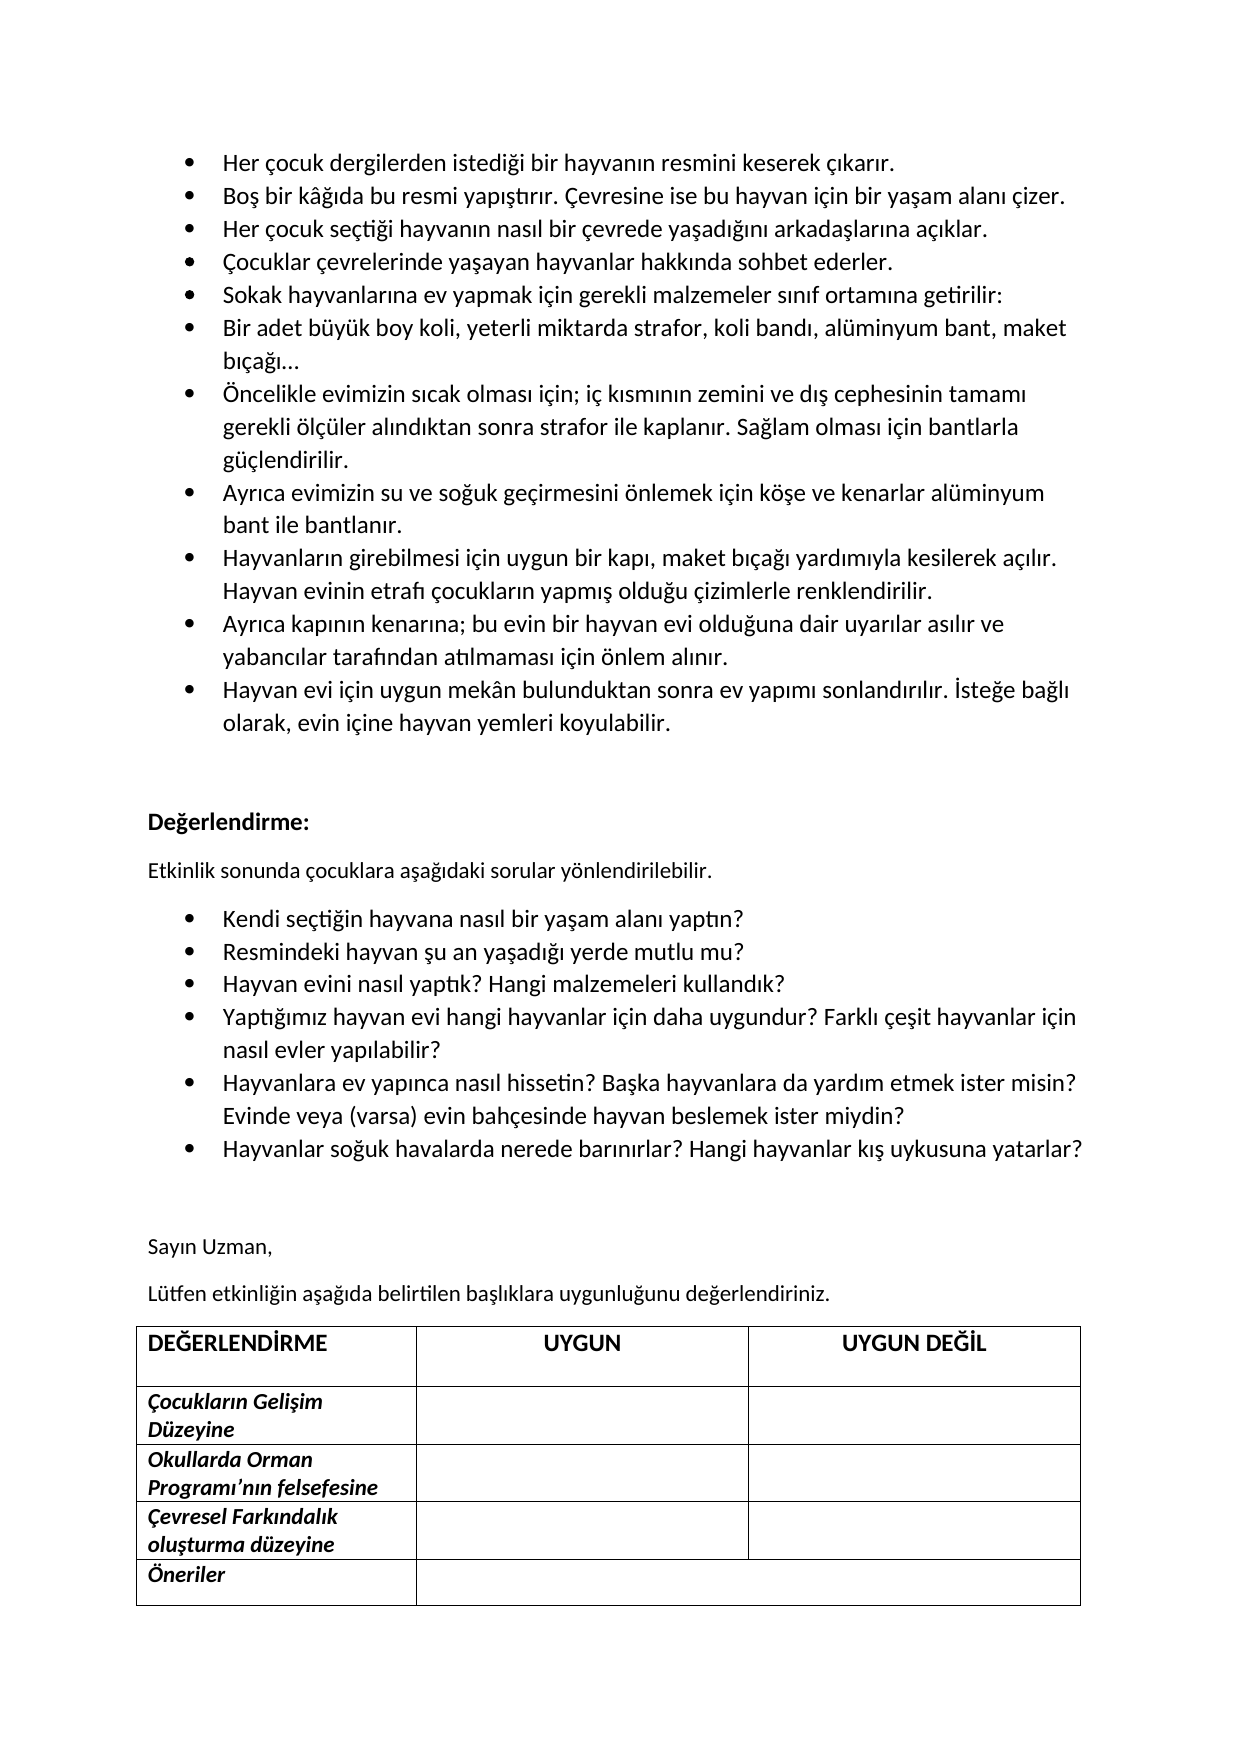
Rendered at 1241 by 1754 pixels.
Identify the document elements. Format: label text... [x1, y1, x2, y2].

text Etkinlik sonunda çocuklara aşağıdaki sorular yönlendirilebilir. [148, 856, 1093, 884]
text Lütfen etkinliğin aşağıda belirtilen başlıklara uygunluğunu değerlendiriniz. [148, 1279, 1093, 1307]
text Sayın Uzman, [148, 1232, 1093, 1260]
table_cell [749, 1502, 1080, 1559]
table_cell [417, 1502, 748, 1559]
list Hayvan evi için uygun mekân bulunduktan sonra ev yapımı sonlandırılır. İsteğe bağlı olarak, evin içine hayvan yemleri koyulabilir. [185, 674, 1093, 738]
table_cell [417, 1445, 748, 1501]
list Hayvan evini nasıl yaptık? Hangi malzemeleri kullandık? [185, 969, 1093, 999]
list Öncelikle evimizin sıcak olması için; iç kısmının zemini ve dış cephesinin tamamı gerekli ölçüler alındıktan sonra strafor ile kaplanır. Sağlam olması için bantlarla güçlendirilir. [185, 378, 1093, 474]
list Bir adet büyük boy koli, yeterli miktarda strafor, koli bandı, alüminyum bant, maket bıçağı… [185, 312, 1093, 376]
list Hayvanlara ev yapınca nasıl hissetin? Başka hayvanlara da yardım etmek ister misin? Evinde veya (varsa) evin bahçesinde hayvan beslemek ister miydin? [185, 1067, 1093, 1131]
table_cell Çevresel Farkındalık oluşturma düzeyine [137, 1502, 416, 1559]
list Resmindeki hayvan şu an yaşadığı yerde mutlu mu? [185, 936, 1093, 966]
list Ayrıca kapının kenarına; bu evin bir hayvan evi olduğuna dair uyarılar asılır ve yabancılar tarafından atılmaması için önlem alınır. [185, 608, 1093, 672]
table_header UYGUN DEĞİL [749, 1327, 1080, 1386]
table_cell [417, 1387, 748, 1444]
list Her çocuk seçtiği hayvanın nasıl bir çevrede yaşadığını arkadaşlarına açıklar. [185, 213, 1093, 244]
text Değerlendirme: [148, 806, 1093, 837]
list Hayvanlar soğuk havalarda nerede barınırlar? Hangi hayvanlar kış uykusuna yatarlar? [185, 1133, 1093, 1164]
list Kendi seçtiğin hayvana nasıl bir yaşam alanı yaptın? [185, 903, 1093, 933]
list Hayvanların girebilmesi için uygun bir kapı, maket bıçağı yardımıyla kesilerek açılır. Hayvan evinin etrafı çocukların yapmış olduğu çizimlerle renklendirilir. [185, 543, 1093, 606]
table_header DEĞERLENDİRME [137, 1327, 416, 1386]
table_header UYGUN [417, 1327, 748, 1386]
table_cell [417, 1560, 1080, 1605]
table_cell [749, 1387, 1080, 1444]
list Çocuklar çevrelerinde yaşayan hayvanlar hakkında sohbet ederler. [185, 246, 1093, 277]
table_cell [749, 1445, 1080, 1501]
list Ayrıca evimizin su ve soğuk geçirmesini önlemek için köşe ve kenarlar alüminyum bant ile bantlanır. [185, 477, 1093, 540]
list Yaptığımız hayvan evi hangi hayvanlar için daha uygundur? Farklı çeşit hayvanlar için nasıl evler yapılabilir? [185, 1002, 1093, 1065]
list Her çocuk dergilerden istediği bir hayvanın resmini keserek çıkarır. [185, 148, 1093, 178]
table_cell Çocukların Gelişim Düzeyine [137, 1387, 416, 1444]
table_cell Okullarda Orman Programı’nın felsefesine [137, 1445, 416, 1501]
list Sokak hayvanlarına ev yapmak için gerekli malzemeler sınıf ortamına getirilir: [185, 279, 1093, 310]
table_cell Öneriler [137, 1560, 416, 1605]
list Boş bir kâğıda bu resmi yapıştırır. Çevresine ise bu hayvan için bir yaşam alanı çizer. [185, 181, 1093, 211]
